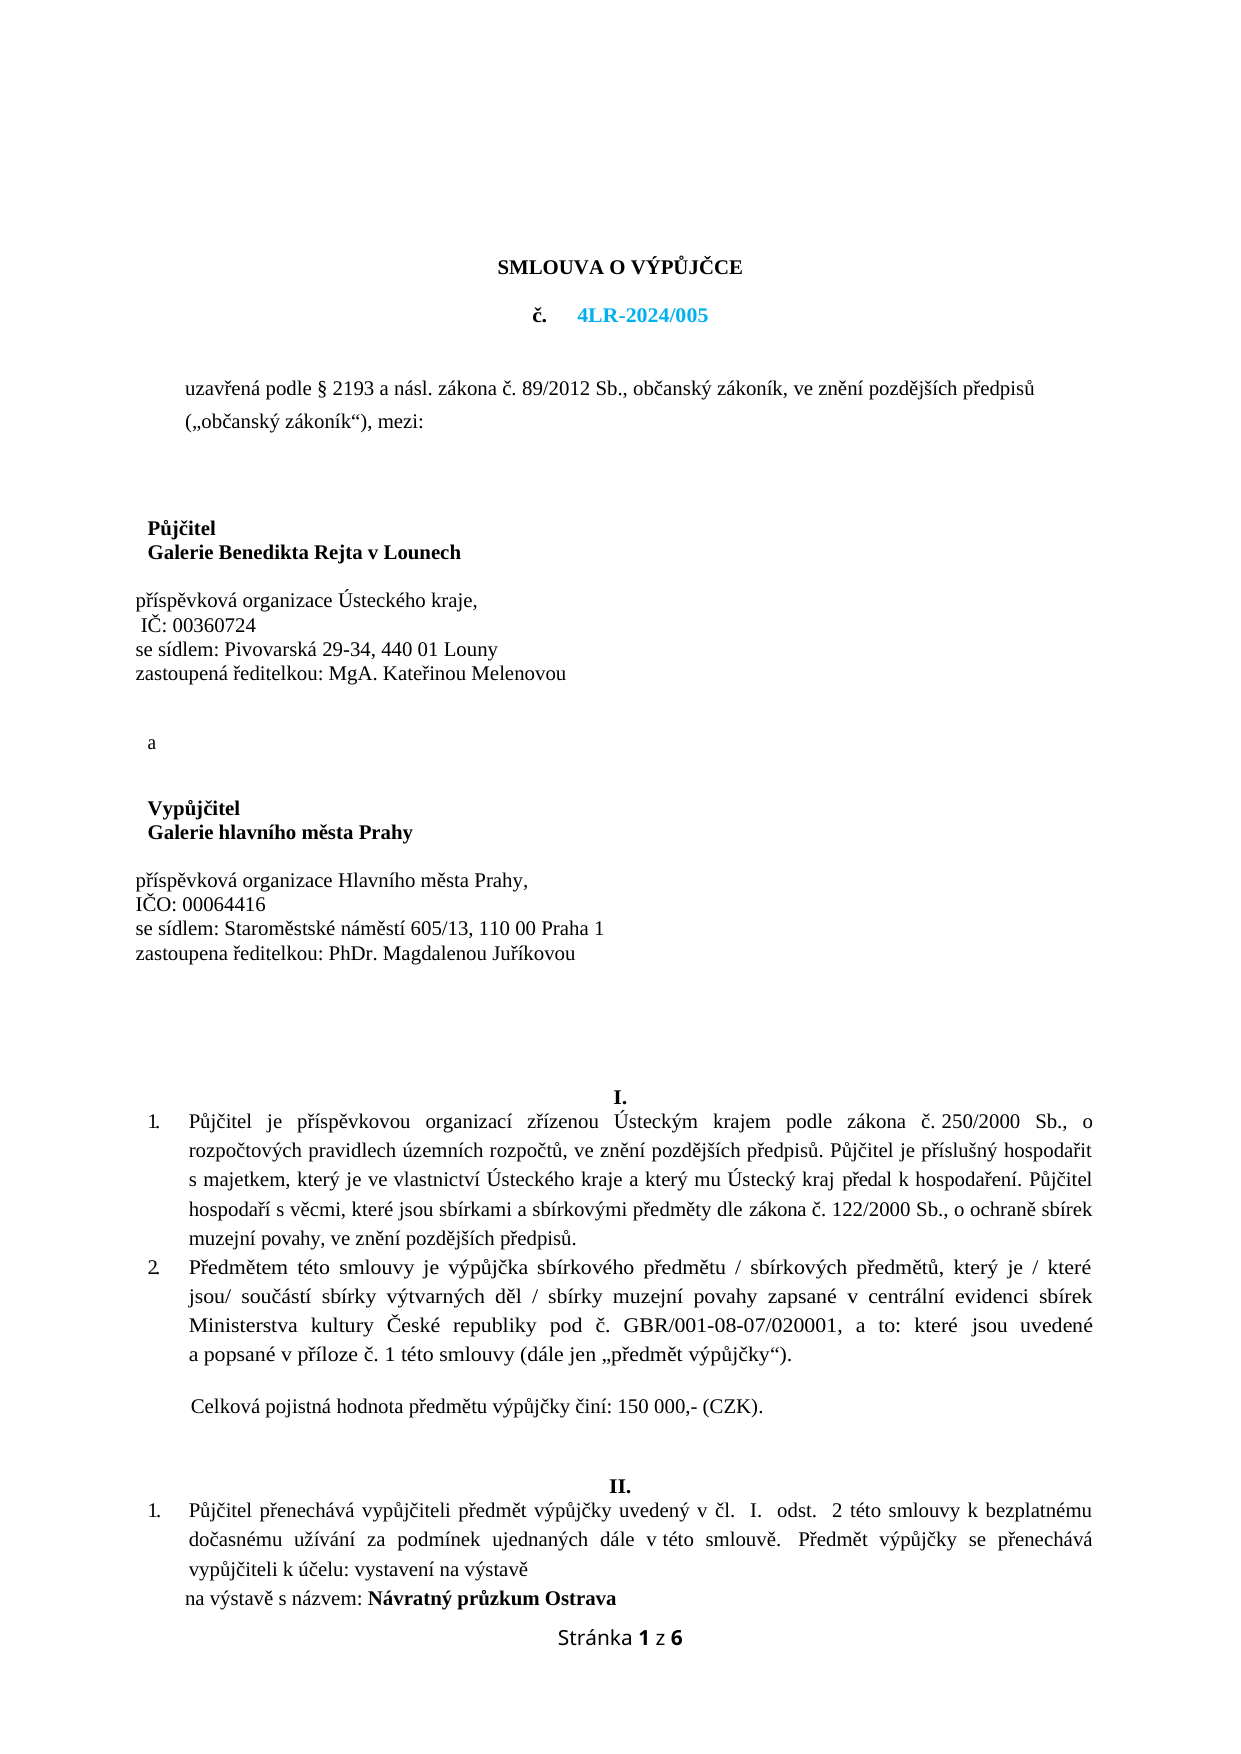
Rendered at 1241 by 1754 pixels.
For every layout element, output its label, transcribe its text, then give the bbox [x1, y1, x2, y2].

text se sídlem: Staroměstské náměstí 605/13, 110 00 Praha 1 [135, 916, 1105, 940]
text uzavřená podle § 2193 a násl. zákona č. 89/2012 Sb., občanský zákoník, ve znění pozdějších předpisů („občanský zákoník“), mezi: [185, 375, 1038, 433]
text se sídlem: Pivovarská 29-34, 440 01 Louny [135, 637, 1105, 661]
text na výstavě s názvem: Návratný průzkum Ostrava [185, 1586, 1105, 1609]
subtitle Půjčitel [147, 516, 1105, 540]
text č. 4LR-2024/005 [135, 303, 1105, 327]
list Půjčitel přenechává vypůjčiteli předmět výpůjčky uvedený v čl. I. odst. 2 této smlouvy k bezplatnému dočasnému užívání za podmínek ujednaných dále v této smlouvě. Předmět výpůjčky se přenechává vypůjčiteli k účelu: vystavení na výstavě [147, 1498, 1093, 1581]
text zastoupena ředitelkou: PhDr. Magdalenou Juříkovou [135, 940, 1105, 964]
text a [147, 730, 1105, 754]
text Galerie hlavního města Prahy [135, 820, 1105, 844]
text IČO: 00064416 [135, 892, 1105, 916]
text I. [135, 1085, 1105, 1109]
text Celková pojistná hodnota předmětu výpůjčky činí: 150 000,- (CZK). [191, 1393, 1105, 1418]
list Půjčitel je příspěvkovou organizací zřízenou Ústeckým krajem podle zákona č. 250/2000 Sb., o rozpočtových pravidlech územních rozpočtů, ve znění pozdějších předpisů. Půjčitel je příslušný hospodařit s majetkem, který je ve vlastnictví Ústeckého kraje a který mu Ústecký kraj předal k hospodaření. Půjčitel hospodaří s věcmi, které jsou sbírkami a sbírkovými předměty dle zákona č. 122/2000 Sb., o ochraně sbírek muzejní povahy, ve znění pozdějších předpisů. [147, 1109, 1093, 1249]
subtitle Vypůjčitel [147, 796, 1105, 820]
subtitle SMLOUVA O VÝPŮJČCE [135, 255, 1105, 279]
subtitle II. [135, 1474, 1105, 1498]
text zastoupená ředitelkou: MgA. Kateřinou Melenovou [135, 661, 1105, 685]
text příspěvková organizace Ústeckého kraje, [135, 588, 1105, 612]
list Předmětem této smlouvy je výpůjčka sbírkového předmětu / sbírkových předmětů, který je / které jsou/ součástí sbírky výtvarných děl / sbírky muzejní povahy zapsané v centrální evidenci sbírek Ministerstva kultury České republiky pod č. GBR/001-08-07/020001, a to: které jsou uvedené a popsané v příloze č. 1 této smlouvy (dále jen „předmět výpůjčky“). [147, 1255, 1093, 1366]
text příspěvková organizace Hlavního města Prahy, [135, 868, 1105, 892]
text IČ: 00360724 [135, 612, 1105, 637]
text Galerie Benedikta Rejta v Lounech [135, 540, 1105, 564]
